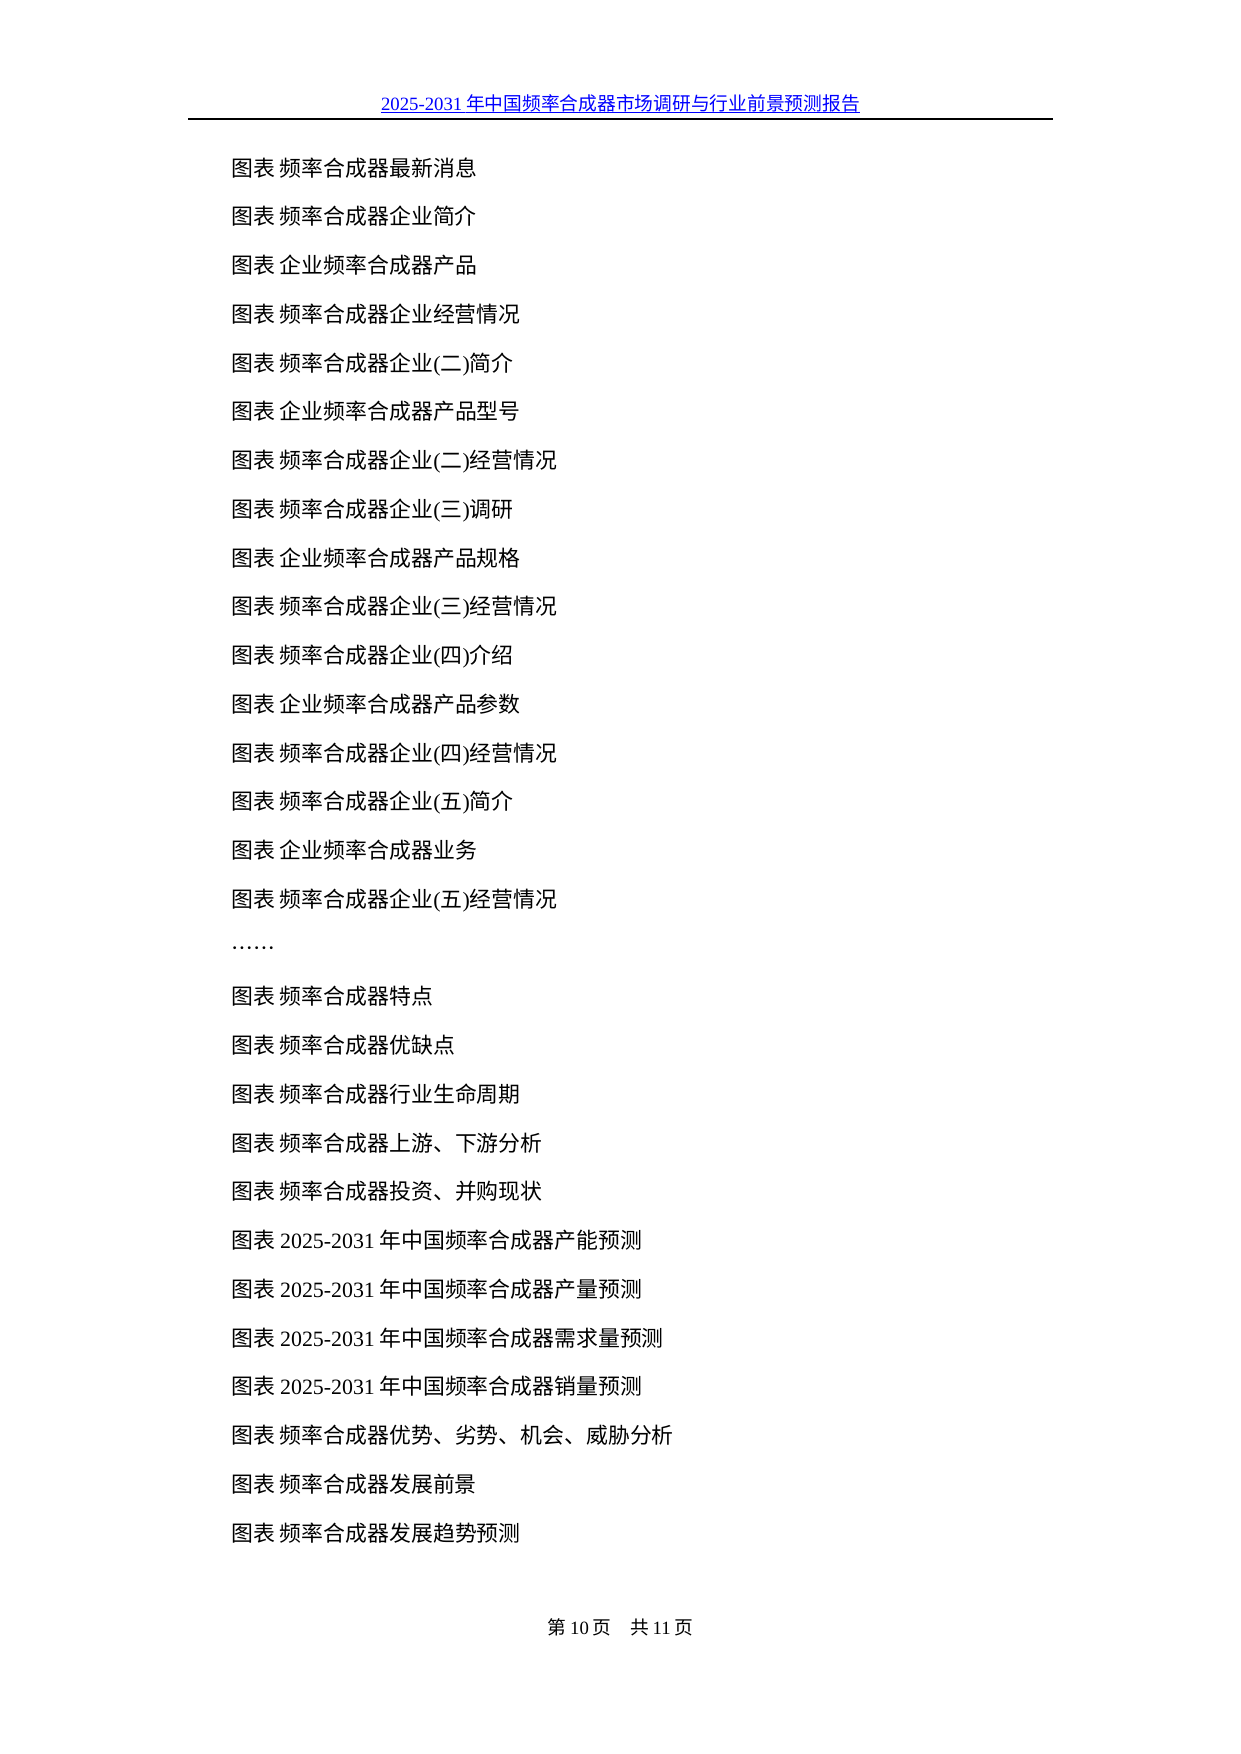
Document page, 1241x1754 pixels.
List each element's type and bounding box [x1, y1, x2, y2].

text [187, 150, 1053, 1548]
